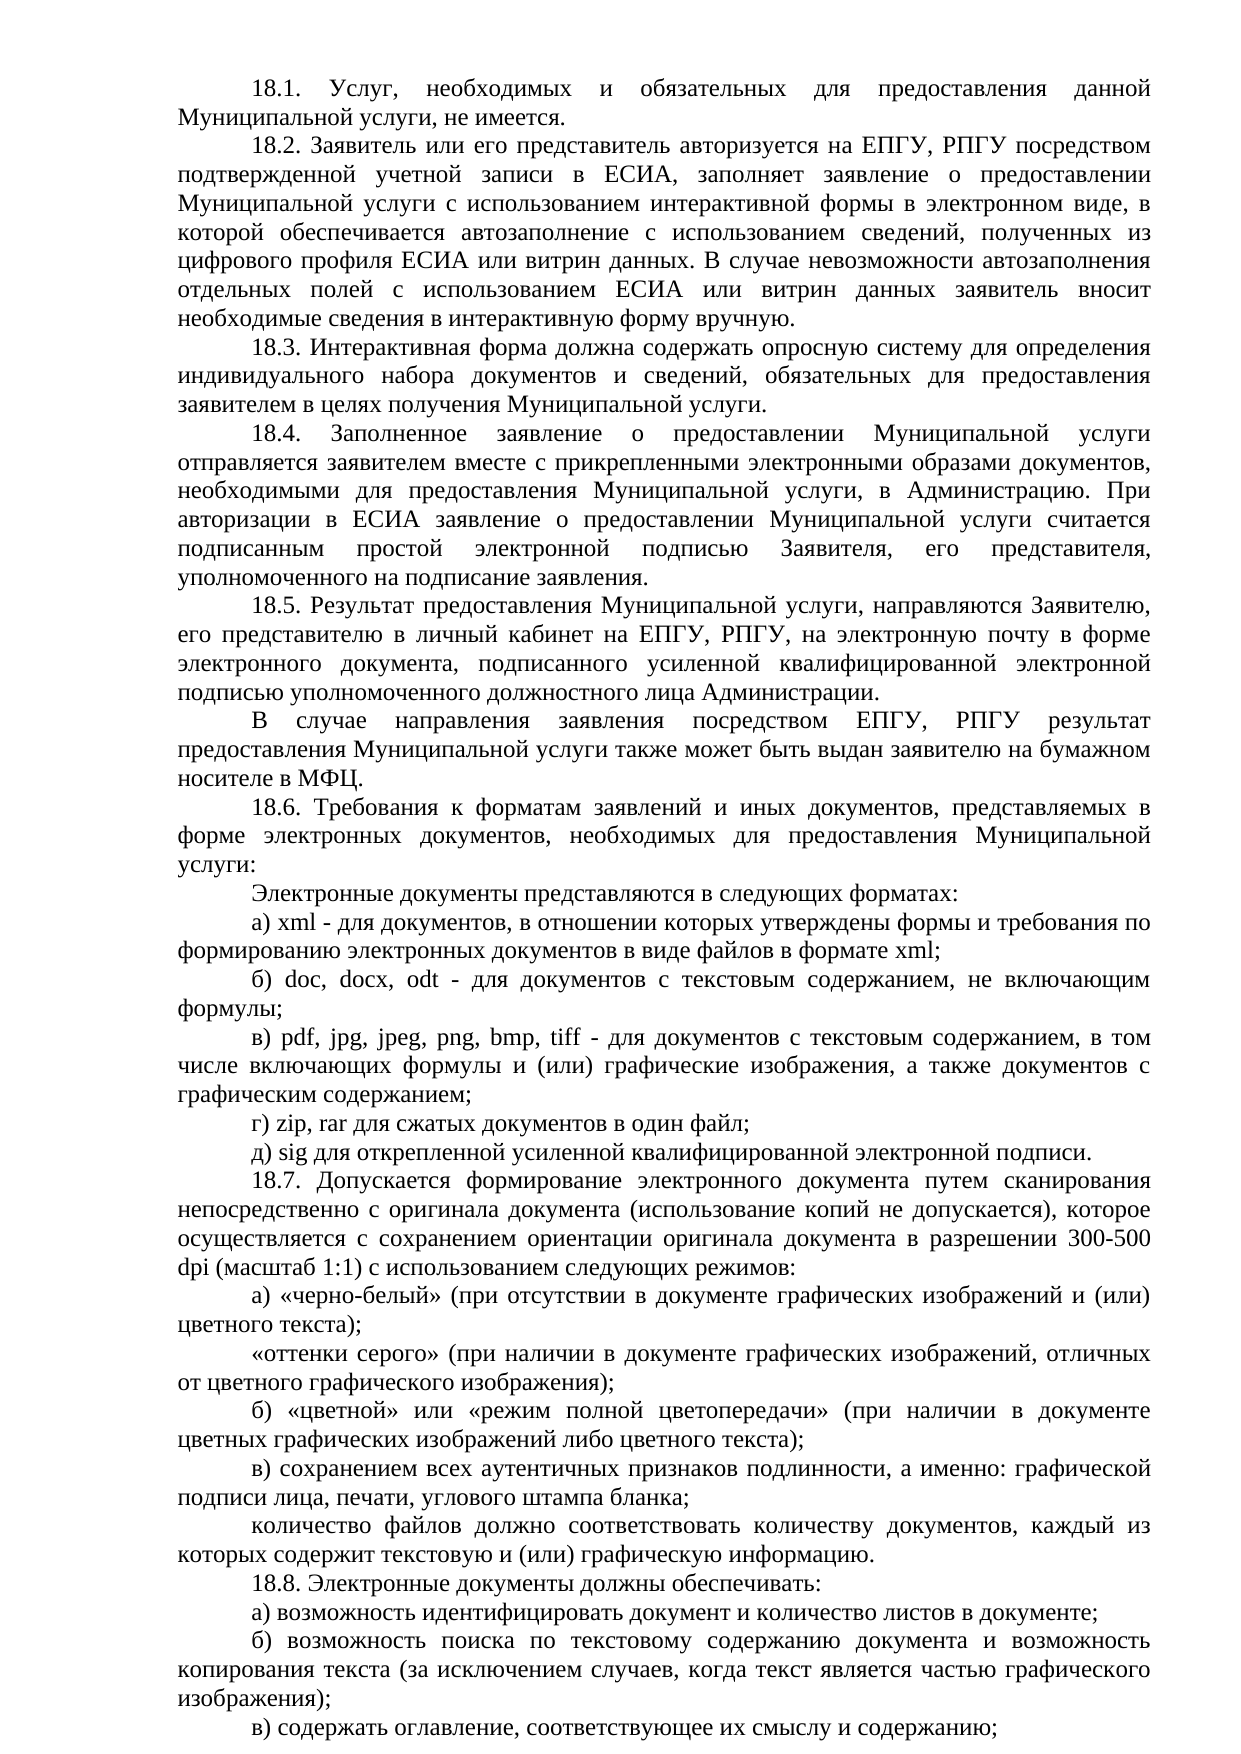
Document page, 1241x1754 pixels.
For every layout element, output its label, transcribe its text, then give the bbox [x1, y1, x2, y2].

text д) sig для открепленной усиленной квалифицированной электронной подписи. [177, 1137, 1152, 1166]
text 18.4. Заполненное заявление о предоставлении Муниципальной услуги отправляется заявителем вместе с прикрепленными электронными образами документов, необходимыми для предоставления Муниципальной услуги, в Администрацию. При авторизации в ЕСИА заявление о предоставлении Муниципальной услуги считается подписанным простой электронной подписью Заявителя, его представителя, уполномоченного на подписание заявления. [177, 418, 1152, 591]
text а) возможность идентифицировать документ и количество листов в документе; [177, 1597, 1152, 1626]
text 18.7. Допускается формирование электронного документа путем сканирования непосредственно с оригинала документа (использование копий не допускается), которое осуществляется с сохранением ориентации оригинала документа в разрешении 300-500 dpi (масштаб 1:1) с использованием следующих режимов: [177, 1166, 1152, 1281]
text б) doc, docx, odt - для документов с текстовым содержанием, не включающим формулы; [177, 964, 1152, 1022]
text в) pdf, jpg, jpeg, png, bmp, tiff - для документов с текстовым содержанием, в том числе включающих формулы и (или) графические изображения, а также документов с графическим содержанием; [177, 1022, 1152, 1108]
text 18.2. Заявитель или его представитель авторизуется на ЕПГУ, РПГУ посредством подтвержденной учетной записи в ЕСИА, заполняет заявление о предоставлении Муниципальной услуги с использованием интерактивной формы в электронном виде, в которой обеспечивается автозаполнение с использованием сведений, полученных из цифрового профиля ЕСИА или витрин данных. В случае невозможности автозаполнения отдельных полей с использованием ЕСИА или витрин данных заявитель вносит необходимые сведения в интерактивную форму вручную. [177, 131, 1152, 332]
text г) zip, rar для сжатых документов в один файл; [177, 1108, 1152, 1137]
text «оттенки серого» (при наличии в документе графических изображений, отличных от цветного графического изображения); [177, 1338, 1152, 1396]
text 18.8. Электронные документы должны обеспечивать: [177, 1568, 1152, 1597]
text б) «цветной» или «режим полной цветопередачи» (при наличии в документе цветных графических изображений либо цветного текста); [177, 1396, 1152, 1453]
text 18.3. Интерактивная форма должна содержать опросную систему для определения индивидуального набора документов и сведений, обязательных для предоставления заявителем в целях получения Муниципальной услуги. [177, 332, 1152, 418]
text в) содержать оглавление, соответствующее их смыслу и содержанию; [177, 1712, 1152, 1741]
text а) «черно-белый» (при отсутствии в документе графических изображений и (или) цветного текста); [177, 1281, 1152, 1338]
text б) возможность поиска по текстовому содержанию документа и возможность копирования текста (за исключением случаев, когда текст является частью графического изображения); [177, 1626, 1152, 1712]
text 18.6. Требования к форматам заявлений и иных документов, представляемых в форме электронных документов, необходимых для предоставления Муниципальной услуги: [177, 792, 1152, 878]
text в) сохранением всех аутентичных признаков подлинности, а именно: графической подписи лица, печати, углового штампа бланка; [177, 1453, 1152, 1511]
text Электронные документы представляются в следующих форматах: [177, 878, 1152, 907]
text а) xml - для документов, в отношении которых утверждены формы и требования по формированию электронных документов в виде файлов в формате xml; [177, 907, 1152, 964]
text 18.1. Услуг, необходимых и обязательных для предоставления данной Муниципальной услуги, не имеется. [177, 73, 1152, 131]
text 18.5. Результат предоставления Муниципальной услуги, направляются Заявителю, его представителю в личный кабинет на ЕПГУ, РПГУ, на электронную почту в форме электронного документа, подписанного усиленной квалифицированной электронной подписью уполномоченного должностного лица Администрации. [177, 591, 1152, 706]
text количество файлов должно соответствовать количеству документов, каждый из которых содержит текстовую и (или) графическую информацию. [177, 1511, 1152, 1568]
text В случае направления заявления посредством ЕПГУ, РПГУ результат предоставления Муниципальной услуги также может быть выдан заявителю на бумажном носителе в МФЦ. [177, 706, 1152, 792]
